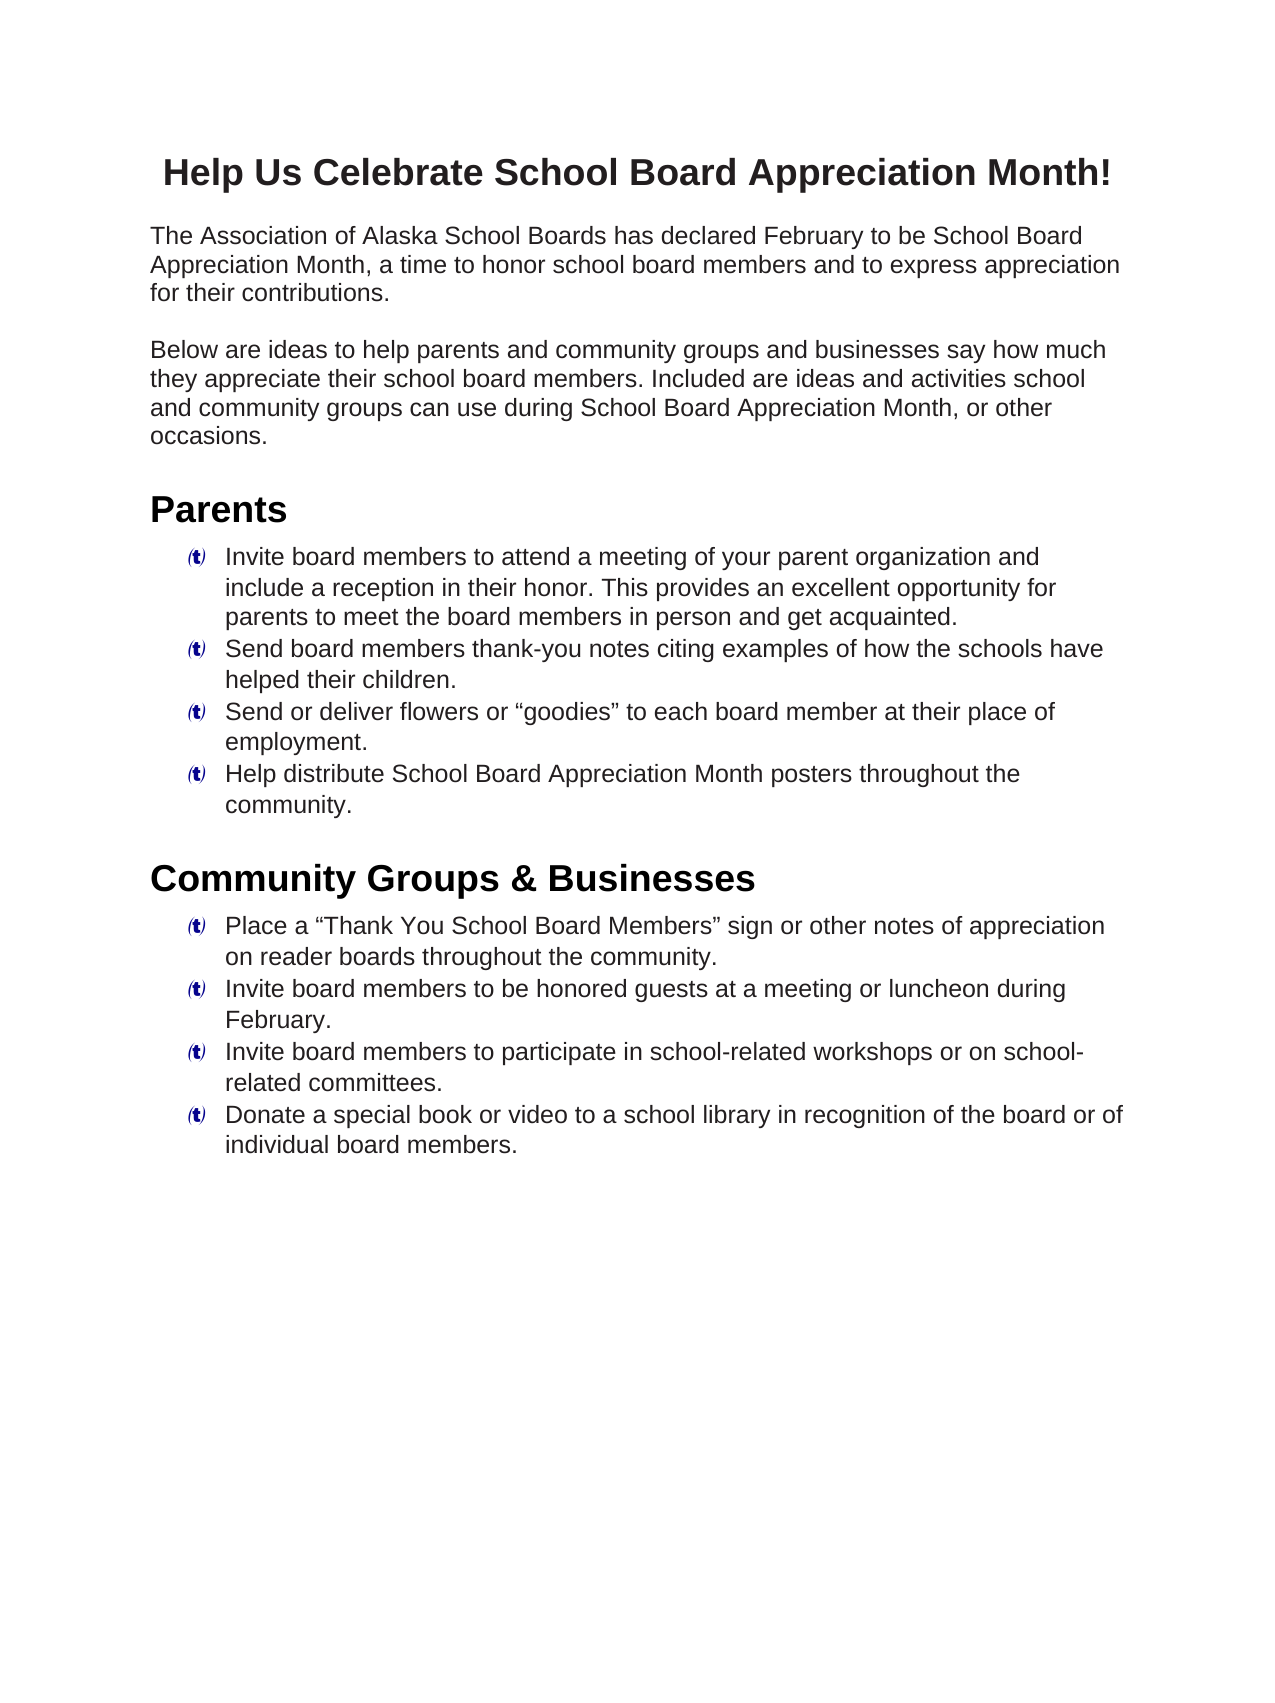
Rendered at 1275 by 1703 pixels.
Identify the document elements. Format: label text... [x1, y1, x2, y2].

list Invite board members to participate in school-related workshops or on school-related committees. [187, 1033, 1125, 1096]
list Send board members thank-you notes citing examples of how the schools have helped their children. [187, 631, 1125, 693]
subtitle Community Groups & Businesses [150, 856, 1125, 899]
list Help distribute School Board Appreciation Month posters throughout the community. [187, 756, 1125, 819]
text Below are ideas to help parents and community groups and businesses say how much they appreciate their school board members. Included are ideas and activities school and community groups can use during School Board Appreciation Month, or other occasions. [150, 335, 1125, 450]
subtitle Parents [150, 487, 1125, 531]
text Help Us Celebrate School Board Appreciation Month! [150, 150, 1125, 193]
list Donate a special book or video to a school library in recognition of the board or of individual board members. [187, 1096, 1125, 1159]
list Place a “Thank You School Board Members” sign or other notes of appreciation on reader boards throughout the community. [187, 908, 1125, 971]
list Invite board members to be honored guests at a meeting or luncheon during February. [187, 971, 1125, 1033]
list Invite board members to attend a meeting of your parent organization and include a reception in their honor. This provides an excellent opportunity for parents to meet the board members in person and get acquainted. [187, 539, 1125, 631]
list Send or deliver flowers or “goodies” to each board member at their place of employment. [187, 693, 1125, 756]
text The Association of Alaska School Boards has declared February to be School Board Appreciation Month, a time to honor school board members and to express appreciation for their contributions. [150, 221, 1125, 307]
